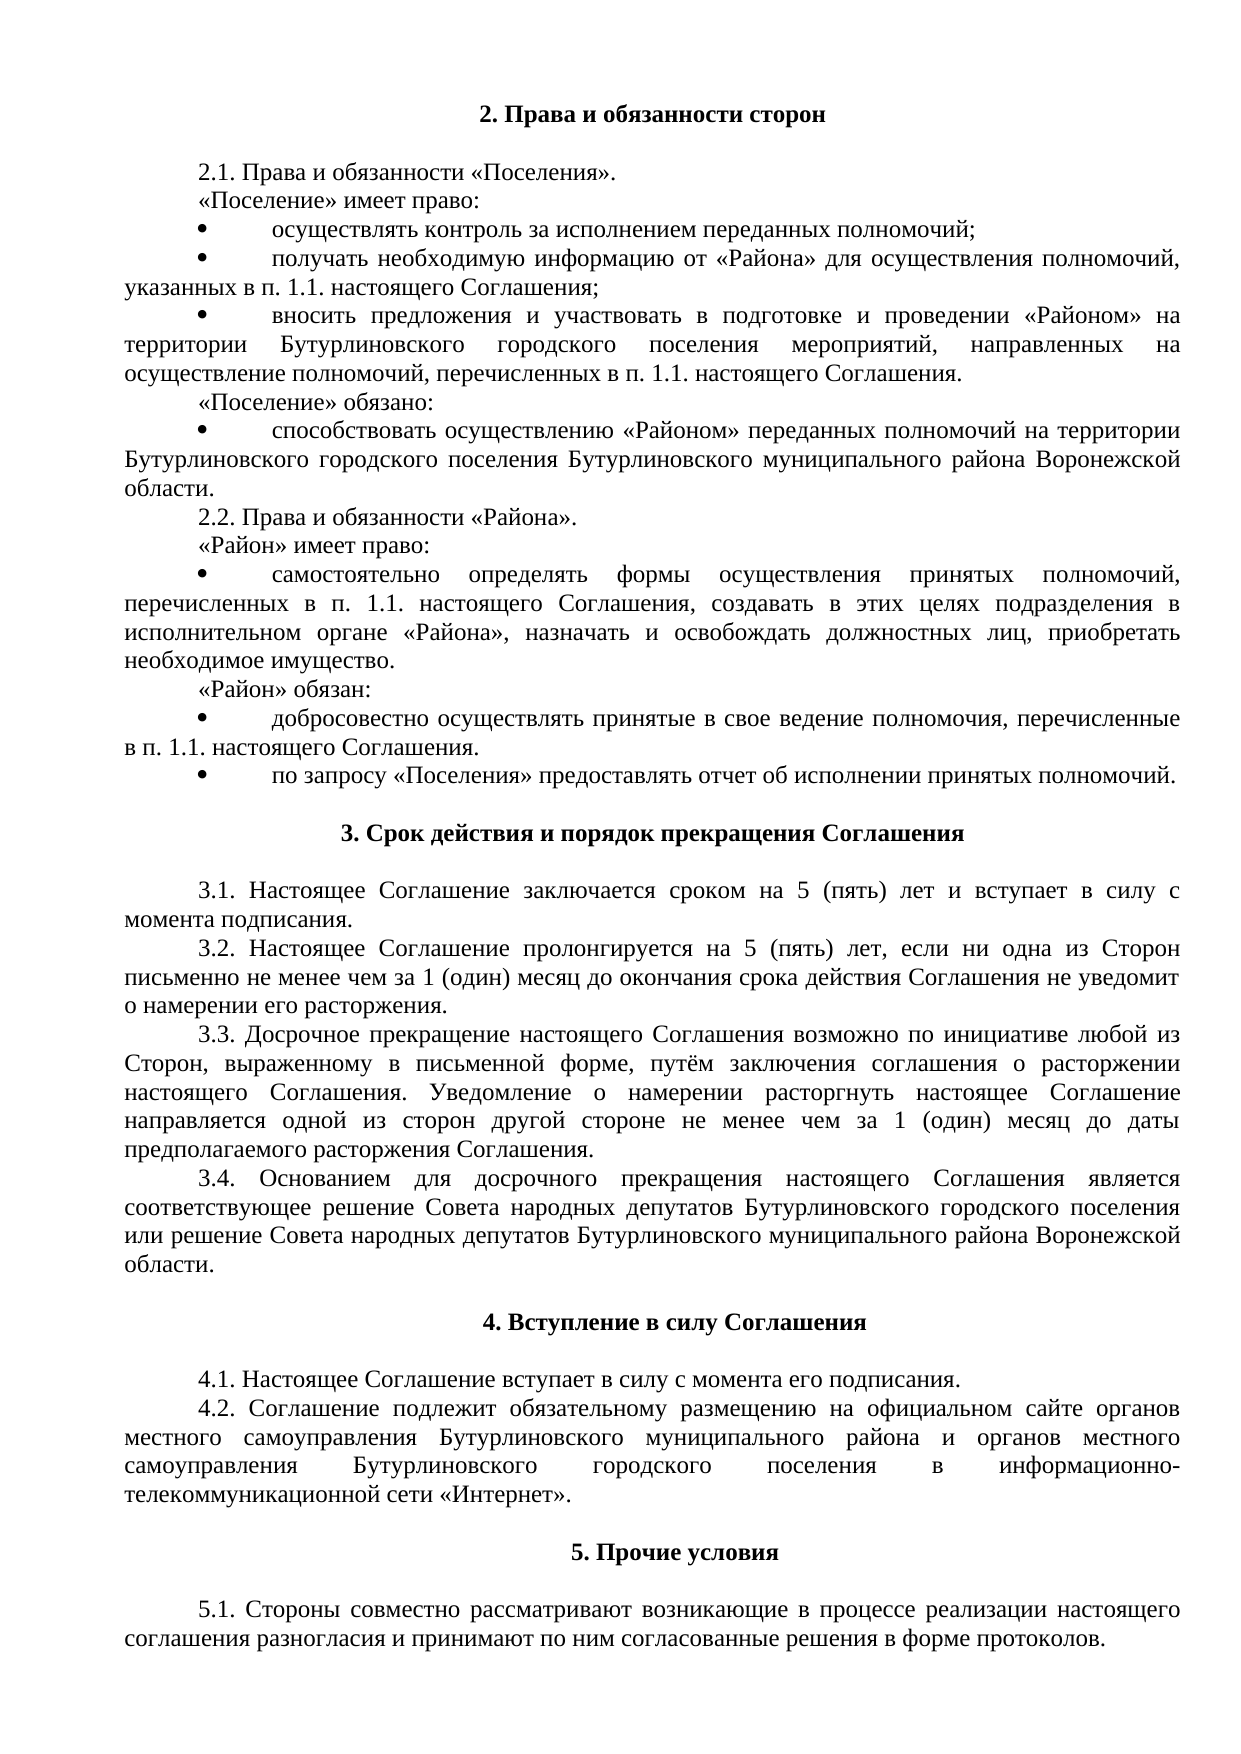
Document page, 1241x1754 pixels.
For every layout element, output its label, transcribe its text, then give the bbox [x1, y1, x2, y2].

text 3.3. Досрочное прекращение настоящего Соглашения возможно по инициативе любой из Сторон, выраженному в письменной форме, путём заключения соглашения о расторжении настоящего Соглашения. Уведомление о намерении расторгнуть настоящее Соглашение направляется одной из сторон другой стороне не менее чем за 1 (один) месяц до даты предполагаемого расторжения Соглашения. [124, 1019, 1181, 1163]
text «Район» имеет право: [124, 530, 1181, 559]
text 2.1. Права и обязанности «Поселения». [124, 157, 1181, 185]
text «Поселение» обязано: [124, 387, 1181, 415]
text 2.2. Права и обязанности «Района». [124, 502, 1181, 530]
text «Район» обязан: [124, 674, 1181, 703]
list вносить предложения и участвовать в подготовке и проведении «Районом» на территории Бутурлиновского городского поселения мероприятий, направленных на осуществление полномочий, перечисленных в п. 1.1. настоящего Соглашения. [124, 300, 1181, 387]
text 3.1. Настоящее Соглашение заключается сроком на 5 (пять) лет и вступает в силу с момента подписания. [124, 875, 1181, 933]
text 4.2. Соглашение подлежит обязательному размещению на официальном сайте органов местного самоуправления Бутурлиновского муниципального района и органов местного самоуправления Бутурлиновского городского поселения в информационно-телекоммуникационной сети «Интернет». [124, 1393, 1181, 1508]
text 4.1. Настоящее Соглашение вступает в силу с момента его подписания. [124, 1364, 1181, 1393]
text 3.2. Настоящее Соглашение пролонгируется на 5 (пять) лет, если ни одна из Сторон письменно не менее чем за 1 (один) месяц до окончания срока действия Соглашения не уведомит о намерении его расторжения. [124, 933, 1181, 1019]
list добросовестно осуществлять принятые в свое ведение полномочия, перечисленные в п. 1.1. настоящего Соглашения. [124, 703, 1181, 760]
text 5.1. Стороны совместно рассматривают возникающие в процессе реализации настоящего соглашения разногласия и принимают по ним согласованные решения в форме протоколов. [124, 1594, 1181, 1652]
text 3.4. Основанием для досрочного прекращения настоящего Соглашения является соответствующее решение Совета народных депутатов Бутурлиновского городского поселения или решение Совета народных депутатов Бутурлиновского муниципального района Воронежской области. [124, 1163, 1181, 1278]
text «Поселение» имеет право: [124, 185, 1181, 214]
text 5. Прочие условия [124, 1537, 1181, 1565]
list самостоятельно определять формы осуществления принятых полномочий, перечисленных в п. 1.1. настоящего Соглашения, создавать в этих целях подразделения в исполнительном органе «Района», назначать и освобождать должностных лиц, приобретать необходимое имущество. [124, 559, 1181, 674]
list по запросу «Поселения» предоставлять отчет об исполнении принятых полномочий. [124, 760, 1181, 789]
list получать необходимую информацию от «Района» для осуществления полномочий, указанных в п. 1.1. настоящего Соглашения; [124, 243, 1181, 300]
text 2. Права и обязанности сторон [124, 99, 1181, 128]
text 3. Срок действия и порядок прекращения Соглашения [124, 818, 1181, 847]
text 4. Вступление в силу Соглашения [124, 1307, 1181, 1335]
list осуществлять контроль за исполнением переданных полномочий; [124, 214, 1181, 243]
list способствовать осуществлению «Районом» переданных полномочий на территории Бутурлиновского городского поселения Бутурлиновского муниципального района Воронежской области. [124, 415, 1181, 502]
